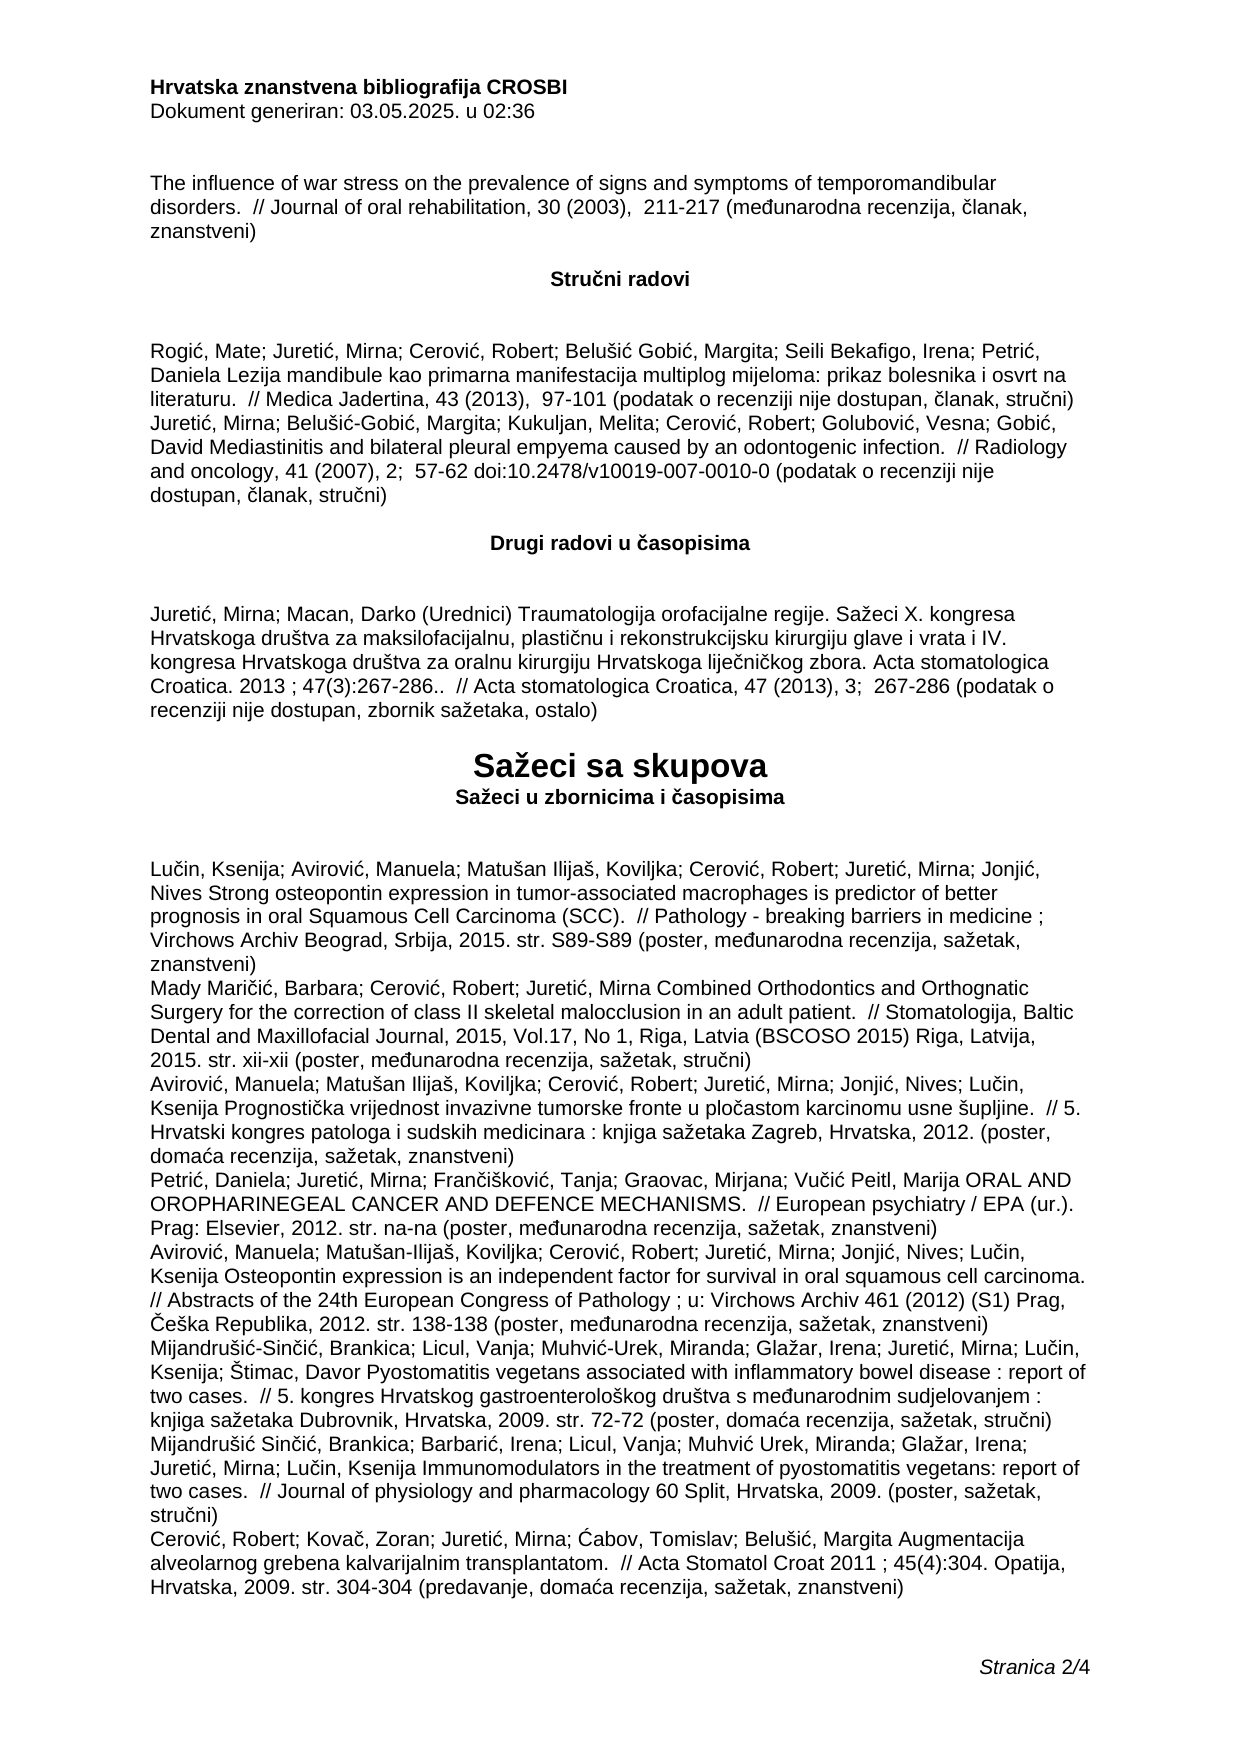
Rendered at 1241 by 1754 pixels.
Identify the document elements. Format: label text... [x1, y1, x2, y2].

text Petrić, Daniela; Juretić, Mirna; Frančišković, Tanja; Graovac, Mirjana; Vučić Peitl, Marija [150, 1168, 1090, 1240]
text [150, 171, 1090, 243]
subtitle Sažeci u zbornicima i časopisima [150, 784, 1090, 808]
text Lučin, Ksenija; Avirović, Manuela; Matušan Ilijaš, Koviljka; Cerović, Robert; Juretić, Mirna; Jonjić, Nives [150, 856, 1090, 976]
text Avirović, Manuela; Matušan-Ilijaš, Koviljka; Cerović, Robert; Juretić, Mirna; Jonjić, Nives; Lučin, Ksenija [150, 1240, 1090, 1336]
text Mijandrušić Sinčić, Brankica; Barbarić, Irena; Licul, Vanja; Muhvić Urek, Miranda; Glažar, Irena; Juretić, Mirna; Lučin, Ksenija [150, 1431, 1090, 1527]
text Cerović, Robert; Kovač, Zoran; Juretić, Mirna; Ćabov, Tomislav; Belušić, Margita [150, 1527, 1090, 1599]
text Mijandrušić-Sinčić, Brankica; Licul, Vanja; Muhvić-Urek, Miranda; Glažar, Irena; Juretić, Mirna; Lučin, Ksenija; Štimac, Davor [150, 1336, 1090, 1431]
text Juretić, Mirna; Macan, Darko (Urednici) [150, 602, 1090, 722]
subtitle Drugi radovi u časopisima [150, 530, 1090, 554]
text Mady Maričić, Barbara; Cerović, Robert; Juretić, Mirna [150, 976, 1090, 1072]
subtitle Stručni radovi [150, 267, 1090, 291]
text Rogić, Mate; Juretić, Mirna; Cerović, Robert; Belušić Gobić, Margita; Seili Bekafigo, Irena; Petrić, Daniela [150, 339, 1090, 411]
subtitle Sažeci sa skupova [150, 746, 1090, 784]
text Juretić, Mirna; Belušić-Gobić, Margita; Kukuljan, Melita; Cerović, Robert; Golubović, Vesna; Gobić, David [150, 411, 1090, 506]
text Avirović, Manuela; Matušan Ilijaš, Koviljka; Cerović, Robert; Juretić, Mirna; Jonjić, Nives; Lučin, Ksenija [150, 1072, 1090, 1168]
